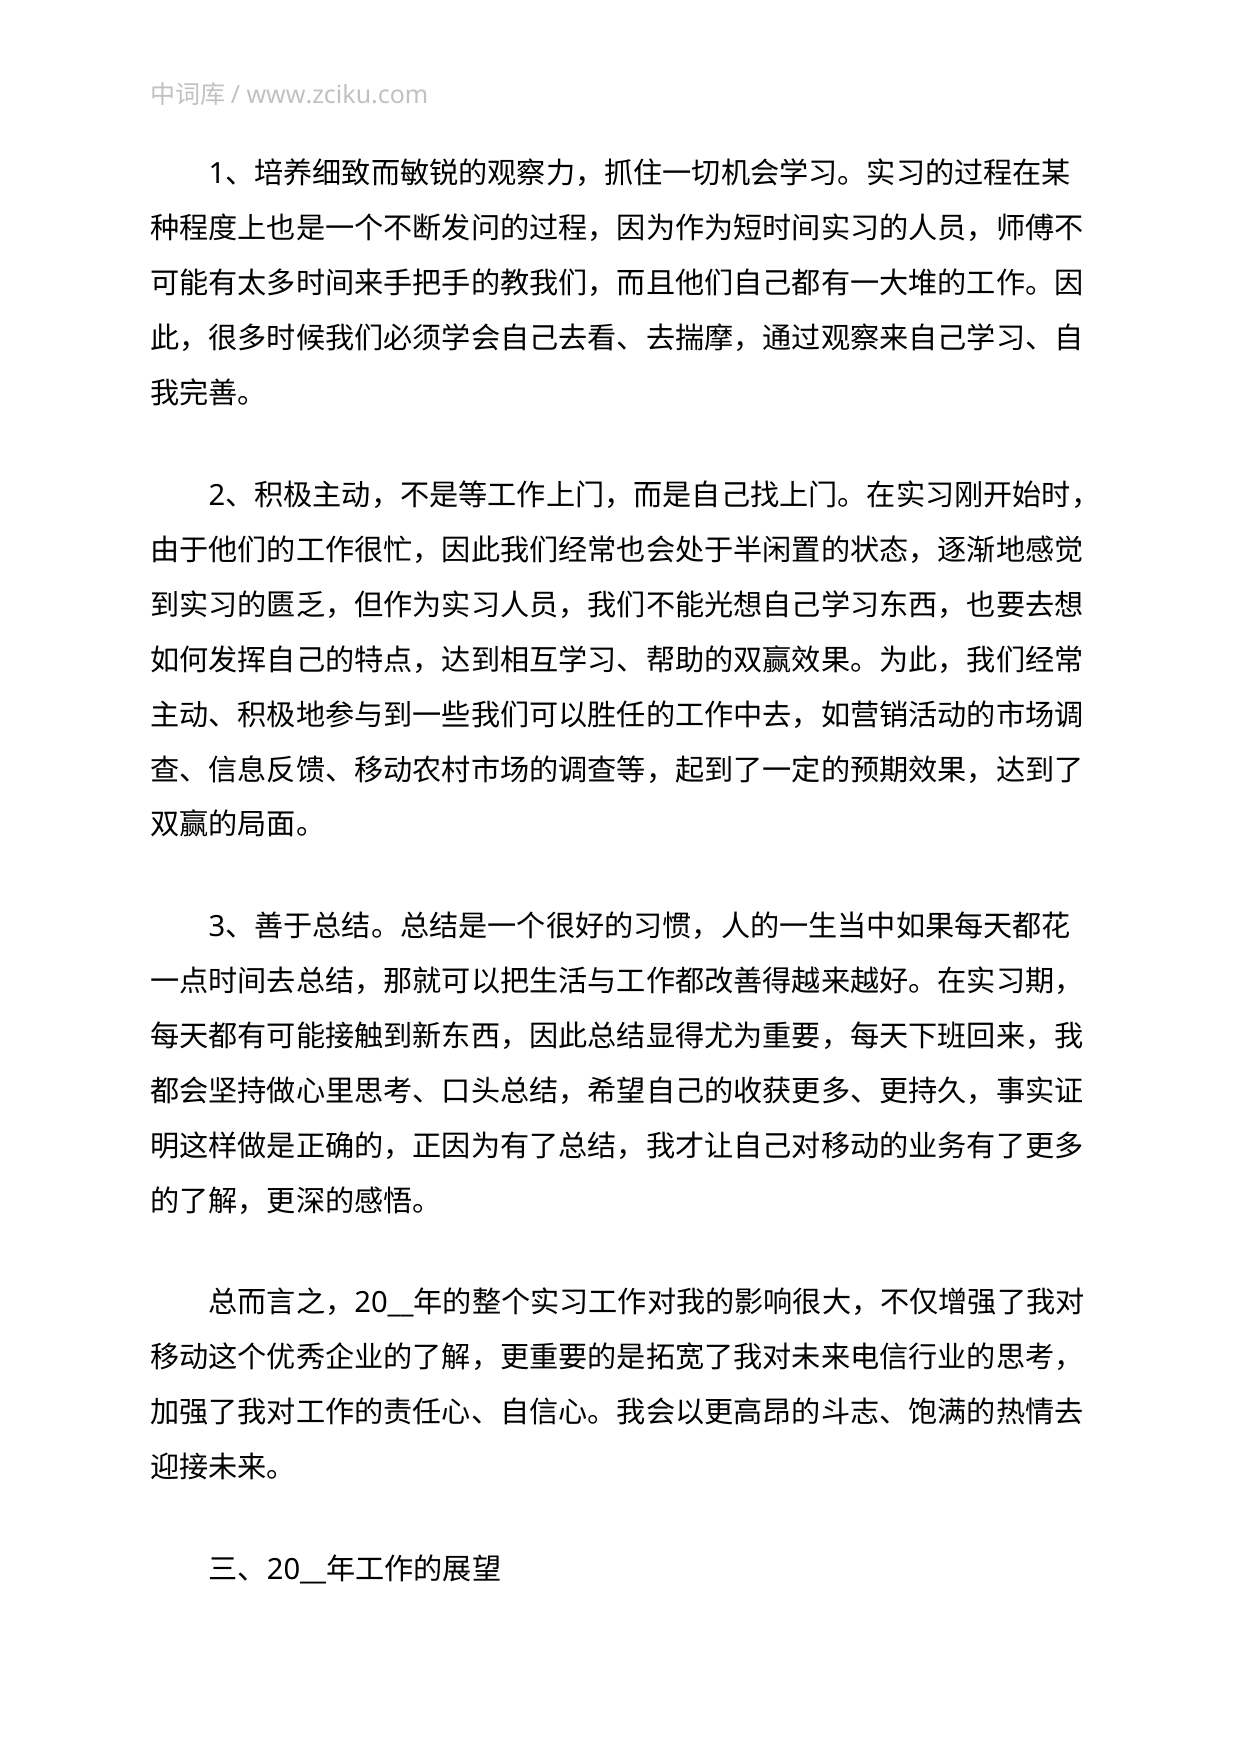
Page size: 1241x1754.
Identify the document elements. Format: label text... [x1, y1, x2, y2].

text 2、积极主动，不是等工作上门，而是自己找上门。在实习刚开始时，由于他们的工作很忙，因此我们经常也会处于半闲置的状态，逐渐地感觉到实习的匮乏，但作为实习人员，我们不能光想自己学习东西，也要去想如何发挥自己的特点，达到相互学习、帮助的双赢效果。为此，我们经常主动、积极地参与到一些我们可以胜任的工作中去，如营销活动的市场调查、信息反馈、移动农村市场的调查等，起到了一定的预期效果，达到了双赢的局面。 [150, 471, 1090, 843]
text 1、培养细致而敏锐的观察力，抓住一切机会学习。实习的过程在某种程度上也是一个不断发问的过程，因为作为短时间实习的人员，师傅不可能有太多时间来手把手的教我们，而且他们自己都有一大堆的工作。因此，很多时候我们必须学会自己去看、去揣摩，通过观察来自己学习、自我完善。 [150, 150, 1090, 412]
text 三、20__年工作的展望 [150, 1546, 1090, 1588]
text 3、善于总结。总结是一个很好的习惯，人的一生当中如果每天都花一点时间去总结，那就可以把生活与工作都改善得越来越好。在实习期，每天都有可能接触到新东西，因此总结显得尤为重要，每天下班回来，我都会坚持做心里思考、口头总结，希望自己的收获更多、更持久，事实证明这样做是正确的，正因为有了总结，我才让自己对移动的业务有了更多的了解，更深的感悟。 [150, 903, 1090, 1219]
text 总而言之，20__年的整个实习工作对我的影响很大，不仅增强了我对移动这个优秀企业的了解，更重要的是拓宽了我对未来电信行业的思考，加强了我对工作的责任心、自信心。我会以更高昂的斗志、饱满的热情去迎接未来。 [150, 1279, 1090, 1486]
